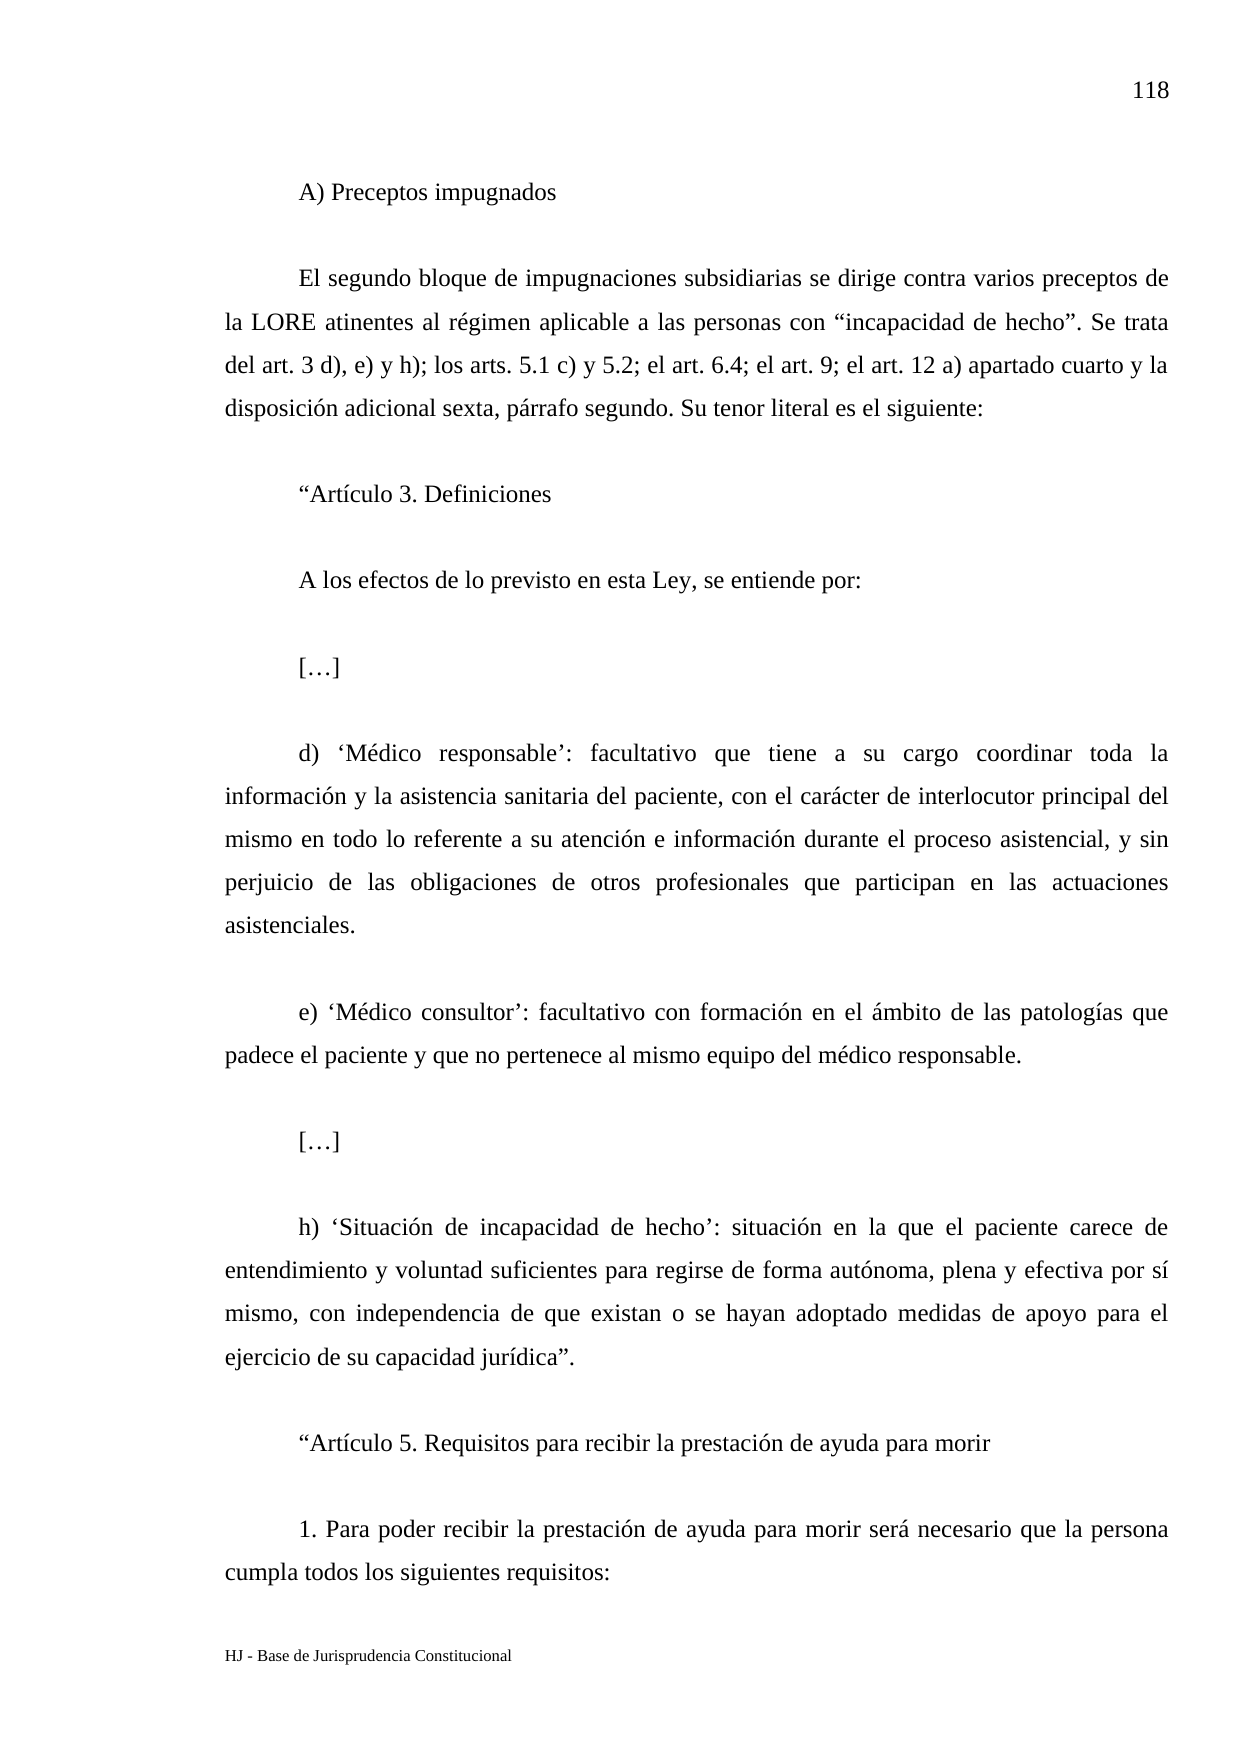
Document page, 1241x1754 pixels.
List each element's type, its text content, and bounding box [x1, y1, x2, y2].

text A) Preceptos impugnados [224, 177, 1169, 206]
text El segundo bloque de impugnaciones subsidiarias se dirige contra varios preceptos de la LORE atinentes al régimen aplicable a las personas con “incapacidad de hecho”. Se trata del art. 3 d), e) y h); los arts. 5.1 c) y 5.2; el art. 6.4; el art. 9; el art. 12 a) apartado cuarto y la disposición adicional sexta, párrafo segundo. Su tenor literal es el siguiente: [224, 263, 1169, 422]
text […] [224, 1126, 1169, 1155]
text “Artículo 5. Requisitos para recibir la prestación de ayuda para morir [224, 1428, 1169, 1457]
text d) ‘Médico responsable’: facultativo que tiene a su cargo coordinar toda la información y la asistencia sanitaria del paciente, con el carácter de interlocutor principal del mismo en todo lo referente a su atención e información durante el proceso asistencial, y sin perjuicio de las obligaciones de otros profesionales que participan en las actuaciones asistenciales. [224, 738, 1169, 939]
text e) ‘Médico consultor’: facultativo con formación en el ámbito de las patologías que padece el paciente y que no pertenece al mismo equipo del médico responsable. [224, 997, 1169, 1068]
text h) ‘Situación de incapacidad de hecho’: situación en la que el paciente carece de entendimiento y voluntad suficientes para regirse de forma autónoma, plena y efectiva por sí mismo, con independencia de que existan o se hayan adoptado medidas de apoyo para el ejercicio de su capacidad jurídica”. [224, 1212, 1169, 1370]
text A los efectos de lo previsto en esta Ley, se entiende por: [224, 565, 1169, 594]
text “Artículo 3. Definiciones [224, 479, 1169, 508]
text […] [224, 652, 1169, 680]
text 1. Para poder recibir la prestación de ayuda para morir será necesario que la persona cumpla todos los siguientes requisitos: [224, 1514, 1169, 1586]
